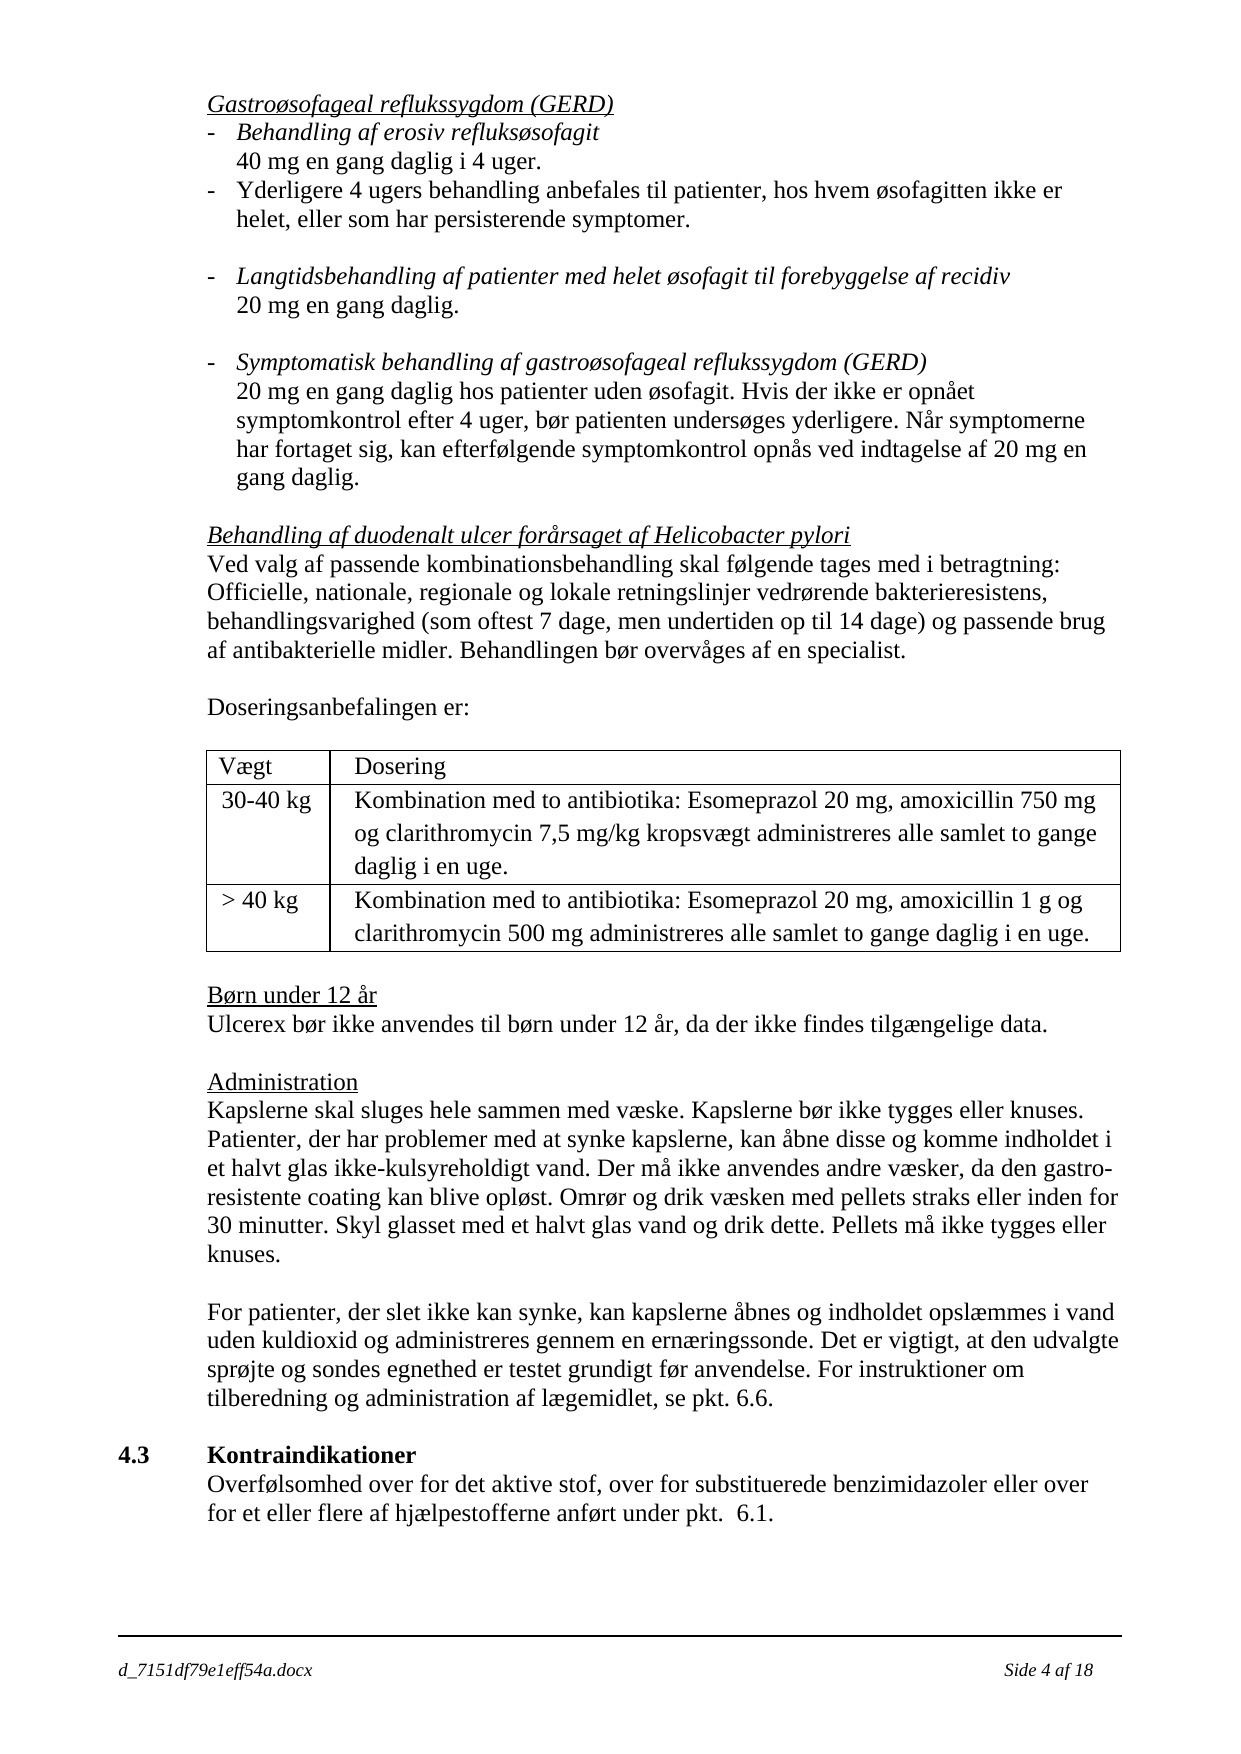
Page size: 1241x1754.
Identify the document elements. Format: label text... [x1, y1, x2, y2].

list Symptomatisk behandling af gastroøsofageal reflukssygdom (GERD) [207, 347, 1122, 376]
text Overfølsomhed over for det aktive stof, over for substituerede benzimidazoler eller over for et eller flere af hjælpestofferne anført under pkt. 6.1. [207, 1469, 1122, 1527]
text For patienter, der slet ikke kan synke, kan kapslerne åbnes og indholdet opslæmmes i vand uden kuldioxid og administreres gennem en ernæringssonde. Det er vigtigt, at den udvalgte sprøjte og sondes egnethed er testet grundigt før anvendelse. For instruktioner om tilberedning og administration af lægemidlet, se pkt. 6.6. [207, 1297, 1122, 1412]
text Doseringsanbefalingen er: [207, 692, 1122, 721]
text 40 mg en gang daglig i 4 uger. [169, 146, 1122, 175]
table_cell Kombination med to antibiotika: Esomeprazol 20 mg, amoxicillin 1 g og clarithromycin 500 mg administreres alle samlet to gange daglig i en uge. [331, 885, 1120, 951]
text 20 mg en gang daglig hos patienter uden øsofagit. Hvis der ikke er opnået symptomkontrol efter 4 uger, bør patienten undersøges yderligere. Når symptomerne har fortaget sig, kan efterfølgende symptomkontrol opnås ved indtagelse af 20 mg en gang daglig. [236, 376, 1122, 491]
list Yderligere 4 ugers behandling anbefales til patienter, hos hvem øsofagitten ikke er helet, eller som har persisterende symptomer. [207, 175, 1122, 232]
text 20 mg en gang daglig. [236, 290, 1122, 319]
list Langtidsbehandling af patienter med helet øsofagit til forebyggelse af recidiv [207, 261, 1122, 290]
text Ulcerex bør ikke anvendes til børn under 12 år, da der ikke findes tilgængelige data. [207, 1009, 1122, 1038]
text Behandling af duodenalt ulcer forårsaget af Helicobacter pylori [207, 520, 1122, 549]
text Patienter, der har problemer med at synke kapslerne, kan åbne disse og komme indholdet i et halvt glas ikke-kulsyreholdigt vand. Der må ikke anvendes andre væsker, da den gastro-resistente coating kan blive opløst. Omrør og drik væsken med pellets straks eller inden for 30 minutter. Skyl glasset med et halvt glas vand og drik dette. Pellets må ikke tygges eller knuses. [207, 1124, 1122, 1268]
table_cell Kombination med to antibiotika: Esomeprazol 20 mg, amoxicillin 750 mg og clarithromycin 7,5 mg/kg kropsvægt administreres alle samlet to gange daglig i en uge. [331, 785, 1120, 884]
text Kapslerne skal sluges hele sammen med væske. Kapslerne bør ikke tygges eller knuses. [207, 1095, 1122, 1124]
text 4.3 Kontraindikationer [118, 1440, 1122, 1469]
text Ved valg af passende kombinationsbehandling skal følgende tages med i betragtning: Officielle, nationale, regionale og lokale retningslinjer vedrørende bakterieresistens, behandlingsvarighed (som oftest 7 dage, men undertiden op til 14 dage) og passende brug af antibakterielle midler. Behandlingen bør overvåges af en specialist. [207, 549, 1122, 664]
table_header Dosering [331, 751, 1120, 784]
table_cell 30-40 kg [207, 785, 329, 884]
text Gastroøsofageal reflukssygdom (GERD) [207, 89, 1122, 117]
table_cell > 40 kg [207, 885, 329, 951]
text Børn under 12 år [207, 980, 1122, 1009]
list Behandling af erosiv refluksøsofagit [207, 117, 1122, 146]
table_header Vægt [207, 751, 329, 784]
text Administration [207, 1067, 1122, 1095]
